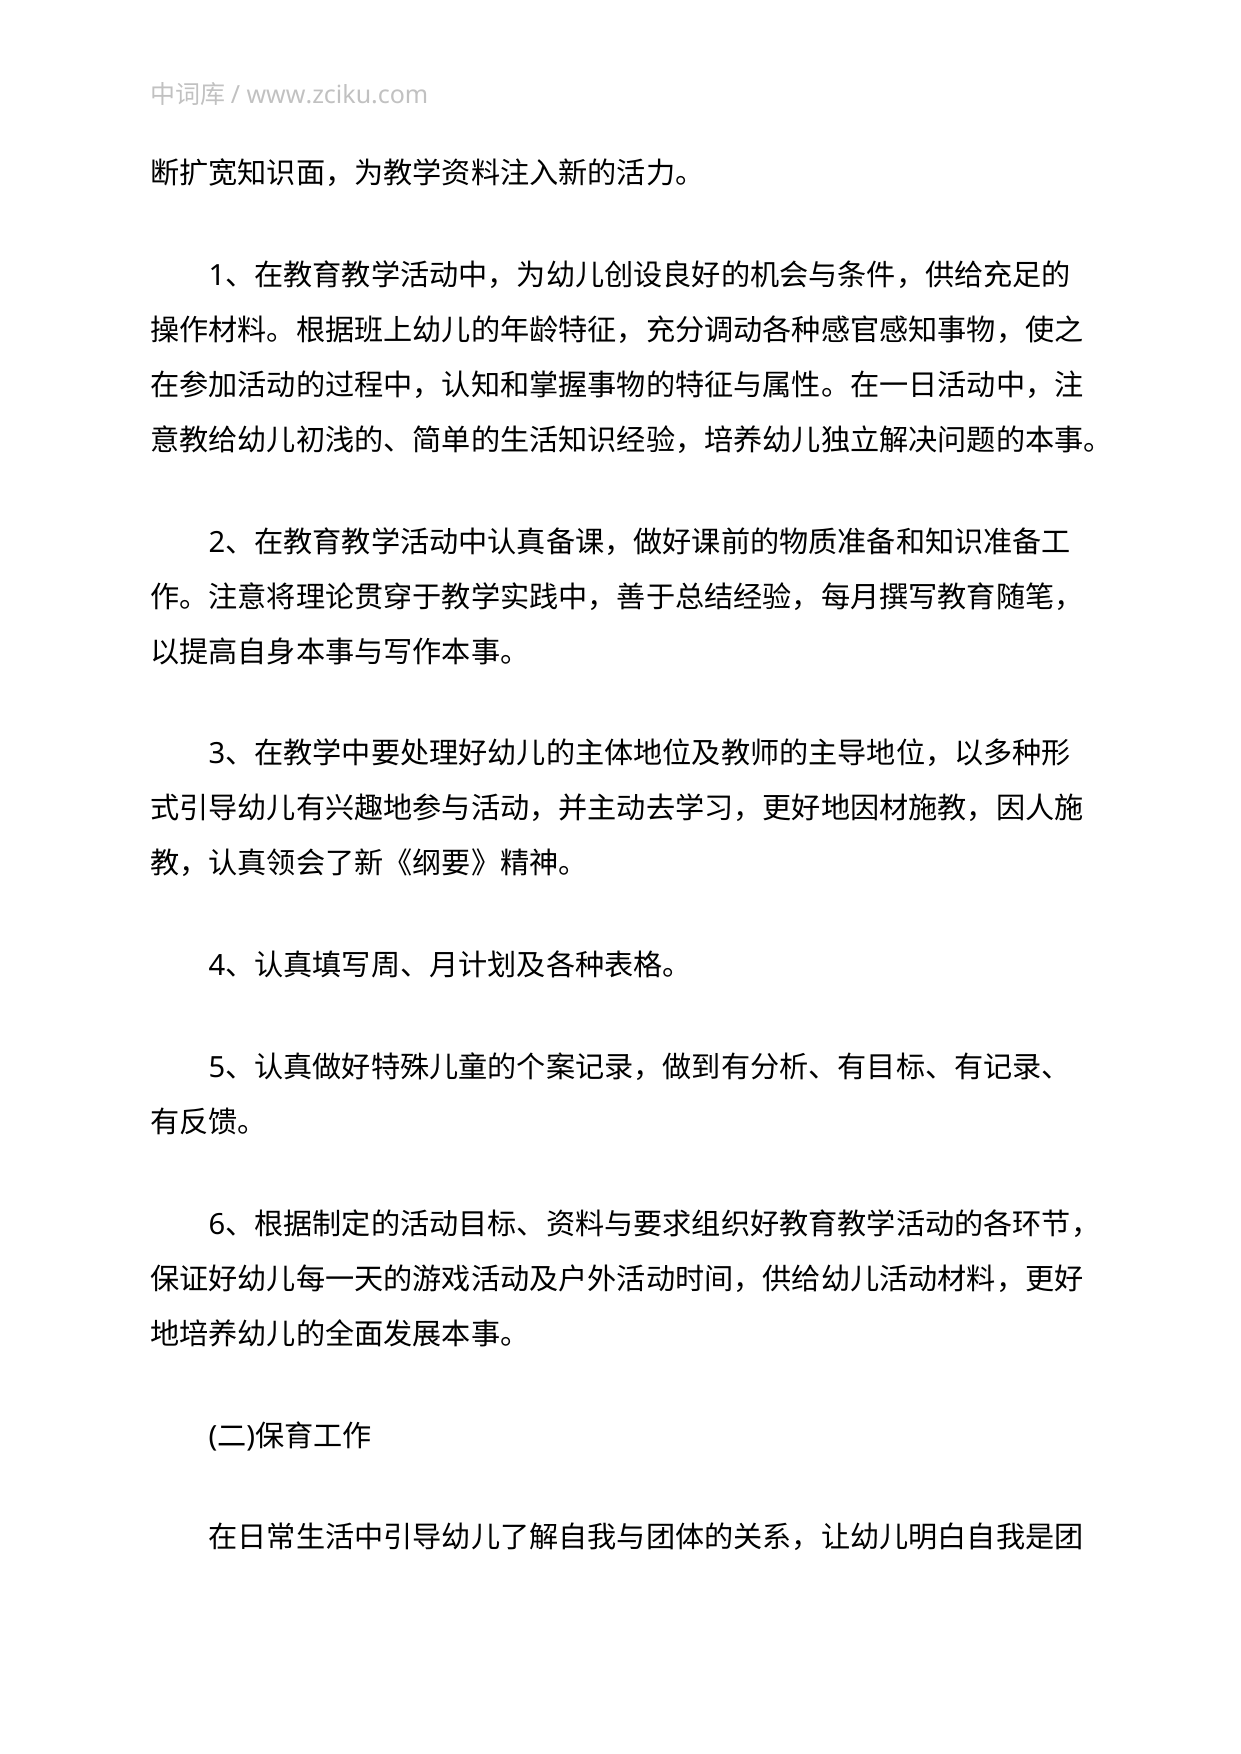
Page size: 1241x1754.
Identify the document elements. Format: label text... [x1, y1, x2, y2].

text 5、认真做好特殊儿童的个案记录，做到有分析、有目标、有记录、有反馈。 [150, 1044, 1090, 1141]
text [150, 150, 1090, 192]
text (二)保育工作 [150, 1412, 1090, 1454]
text 1、在教育教学活动中，为幼儿创设良好的机会与条件，供给充足的操作材料。根据班上幼儿的年龄特征，充分调动各种感官感知事物，使之在参加活动的过程中，认知和掌握事物的特征与属性。在一日活动中，注意教给幼儿初浅的、简单的生活知识经验，培养幼儿独立解决问题的本事。 [150, 252, 1090, 459]
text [150, 1514, 1090, 1556]
text 4、认真填写周、月计划及各种表格。 [150, 942, 1090, 984]
text 6、根据制定的活动目标、资料与要求组织好教育教学活动的各环节，保证好幼儿每一天的游戏活动及户外活动时间，供给幼儿活动材料，更好地培养幼儿的全面发展本事。 [150, 1200, 1090, 1353]
text 2、在教育教学活动中认真备课，做好课前的物质准备和知识准备工作。注意将理论贯穿于教学实践中，善于总结经验，每月撰写教育随笔，以提高自身本事与写作本事。 [150, 518, 1090, 671]
text 3、在教学中要处理好幼儿的主体地位及教师的主导地位，以多种形式引导幼儿有兴趣地参与活动，并主动去学习，更好地因材施教，因人施教，认真领会了新《纲要》精神。 [150, 730, 1090, 882]
